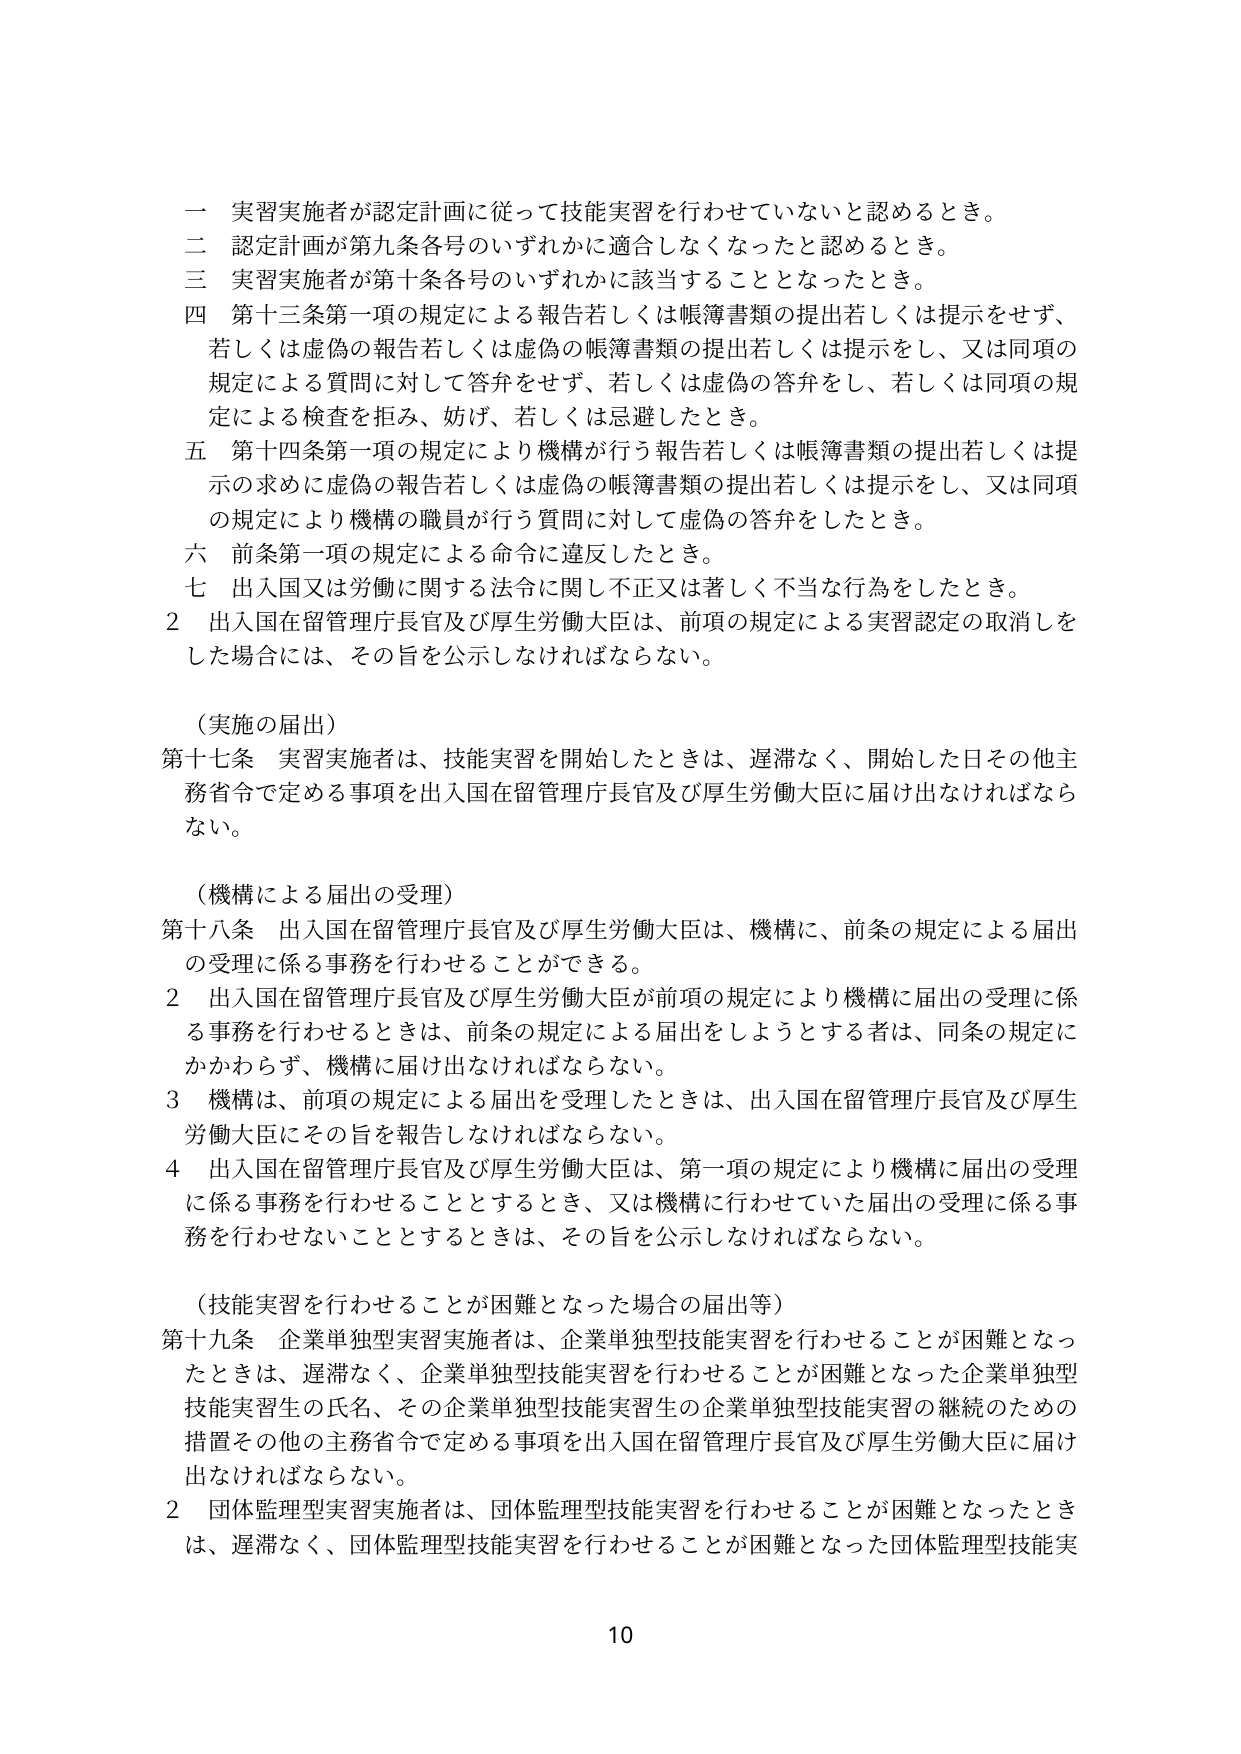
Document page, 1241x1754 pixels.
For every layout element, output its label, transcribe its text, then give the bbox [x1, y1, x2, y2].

text 六 前条第一項の規定による命令に違反したとき。 [184, 535, 1079, 569]
text 三 実習実施者が第十条各号のいずれかに該当することとなったとき。 [184, 262, 1079, 296]
text （実施の届出） [184, 706, 1079, 740]
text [161, 1492, 1079, 1560]
text ４ 出入国在留管理庁長官及び厚生労働大臣は、第一項の規定により機構に届出の受理に係る事務を行わせることとするとき、又は機構に行わせていた届出の受理に係る事務を行わせないこととするときは、その旨を公示しなければならない。 [161, 1150, 1079, 1253]
text 五 第十四条第一項の規定により機構が行う報告若しくは帳簿書類の提出若しくは提示の求めに虚偽の報告若しくは虚偽の帳簿書類の提出若しくは提示をし、又は同項の規定により機構の職員が行う質問に対して虚偽の答弁をしたとき。 [184, 433, 1079, 535]
text 第十七条 実習実施者は、技能実習を開始したときは、遅滞なく、開始した日その他主務省令で定める事項を出入国在留管理庁長官及び厚生労働大臣に届け出なければならない。 [161, 740, 1079, 843]
text （技能実習を行わせることが困難となった場合の届出等） [184, 1287, 1079, 1321]
text ２ 出入国在留管理庁長官及び厚生労働大臣は、前項の規定による実習認定の取消しをした場合には、その旨を公示しなければならない。 [161, 604, 1079, 672]
text 四 第十三条第一項の規定による報告若しくは帳簿書類の提出若しくは提示をせず、若しくは虚偽の報告若しくは虚偽の帳簿書類の提出若しくは提示をし、又は同項の規定による質問に対して答弁をせず、若しくは虚偽の答弁をし、若しくは同項の規定による検査を拒み、妨げ、若しくは忌避したとき。 [184, 296, 1079, 433]
text ２ 出入国在留管理庁長官及び厚生労働大臣が前項の規定により機構に届出の受理に係る事務を行わせるときは、前条の規定による届出をしようとする者は、同条の規定にかかわらず、機構に届け出なければならない。 [161, 979, 1079, 1082]
text 二 認定計画が第九条各号のいずれかに適合しなくなったと認めるとき。 [184, 228, 1079, 262]
text 七 出入国又は労働に関する法令に関し不正又は著しく不当な行為をしたとき。 [184, 569, 1079, 604]
text 第十八条 出入国在留管理庁長官及び厚生労働大臣は、機構に、前条の規定による届出の受理に係る事務を行わせることができる。 [161, 911, 1079, 979]
text 一 実習実施者が認定計画に従って技能実習を行わせていないと認めるとき。 [184, 194, 1079, 228]
text （機構による届出の受理） [184, 877, 1079, 911]
text 第十九条 企業単独型実習実施者は、企業単独型技能実習を行わせることが困難となったときは、遅滞なく、企業単独型技能実習を行わせることが困難となった企業単独型技能実習生の氏名、その企業単独型技能実習生の企業単独型技能実習の継続のための措置その他の主務省令で定める事項を出入国在留管理庁長官及び厚生労働大臣に届け出なければならない。 [161, 1321, 1079, 1492]
text ３ 機構は、前項の規定による届出を受理したときは、出入国在留管理庁長官及び厚生労働大臣にその旨を報告しなければならない。 [161, 1082, 1079, 1150]
